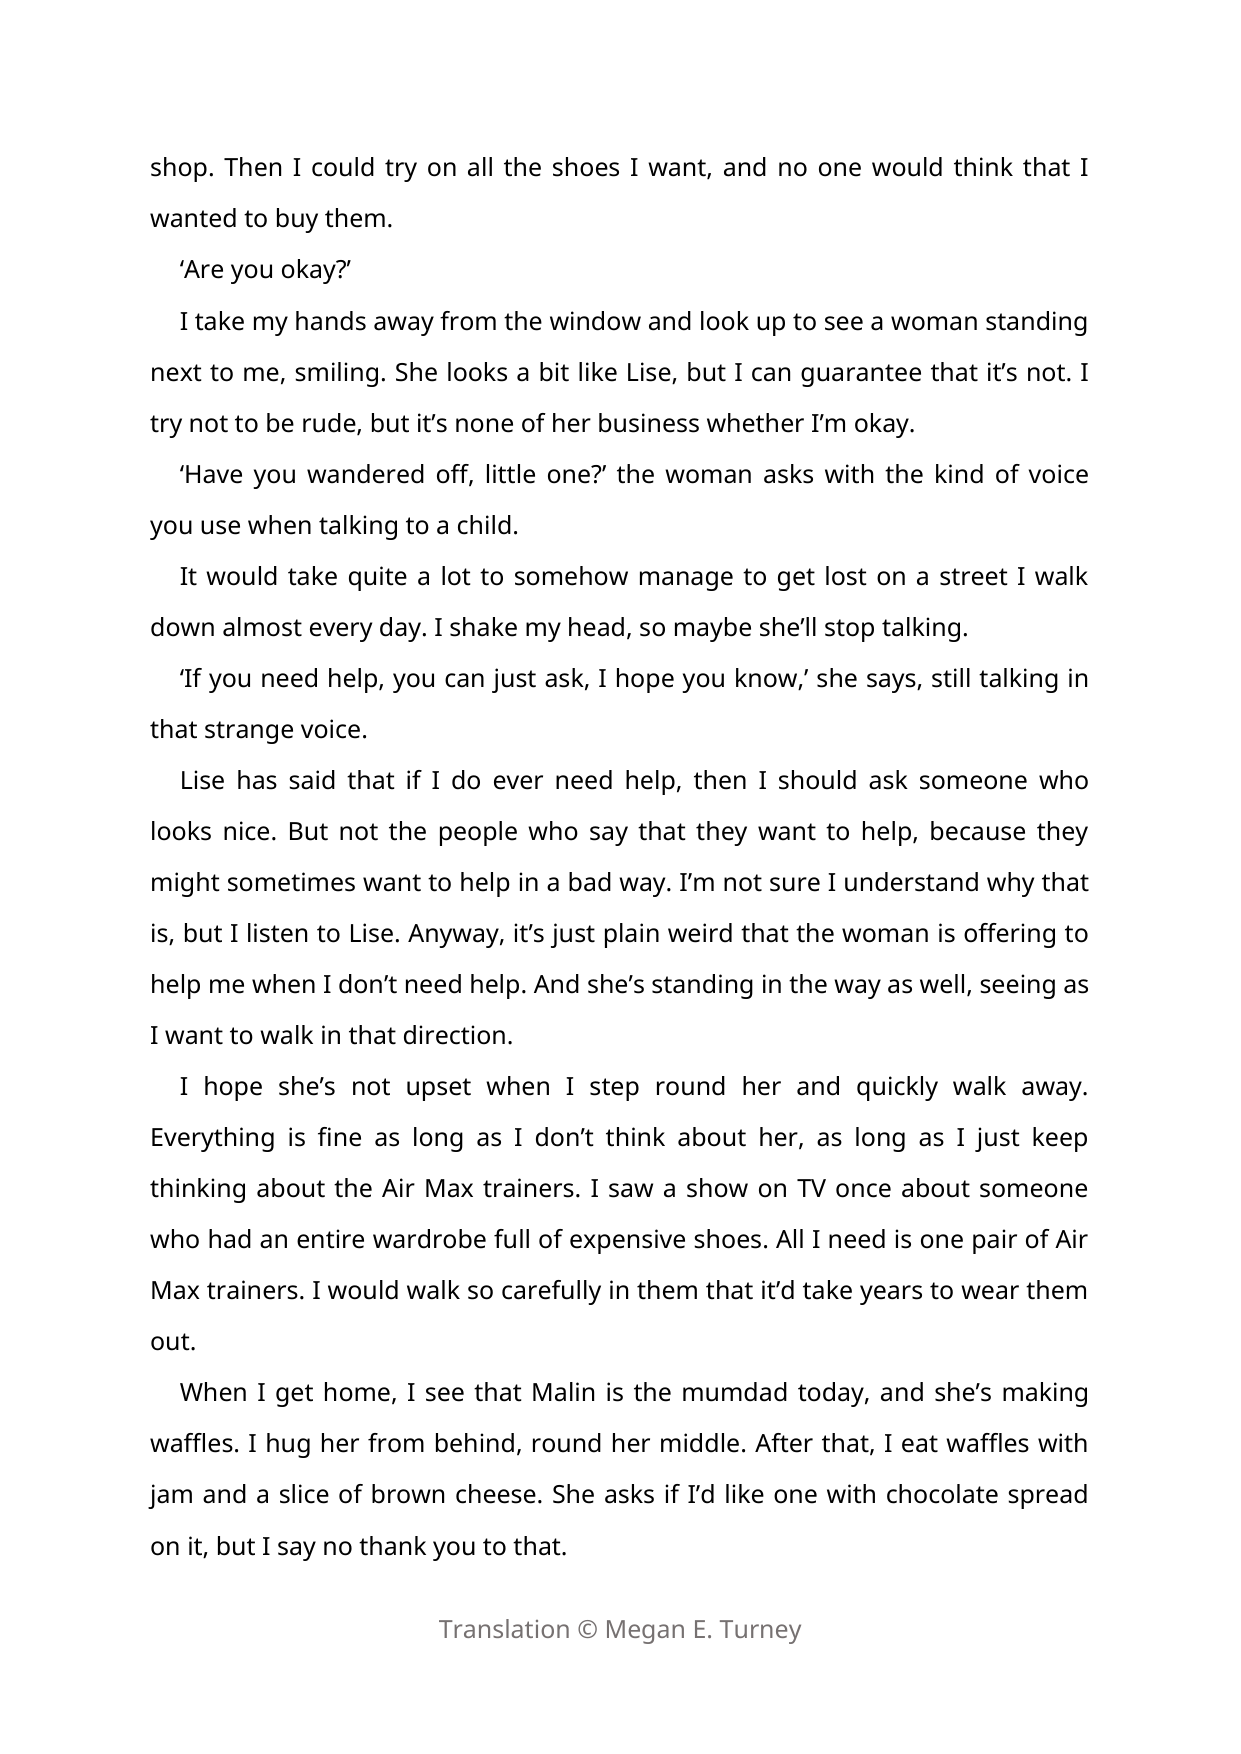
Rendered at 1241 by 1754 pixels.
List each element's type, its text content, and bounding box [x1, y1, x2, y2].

text ‘Have you wandered off, little one?’ the woman asks with the kind of voice you use when talking to a child. [150, 456, 1090, 541]
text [150, 150, 1090, 235]
text Lise has said that if I do ever need help, then I should ask someone who looks nice. But not the people who say that they want to help, because they might sometimes want to help in a bad way. I’m not sure I understand why that is, but I listen to Lise. Anyway, it’s just plain weird that the woman is offering to help me when I don’t need help. And she’s standing in the way as well, seeing as I want to walk in that direction. [150, 762, 1090, 1052]
text When I get home, I see that Malin is the mumdad today, and she’s making waffles. I hug her from behind, round her middle. After that, I eat waffles with jam and a slice of brown cheese. She asks if I’d like one with chocolate spread on it, but I say no thank you to that. [150, 1375, 1090, 1562]
text It would take quite a lot to somehow manage to get lost on a street I walk down almost every day. I shake my head, so maybe she’ll stop talking. [150, 558, 1090, 643]
text ‘If you need help, you can just ask, I hope you know,’ she says, still talking in that strange voice. [150, 660, 1090, 746]
text I take my hands away from the window and look up to see a woman standing next to me, smiling. She looks a bit like Lise, but I can guarantee that it’s not. I try not to be rude, but it’s none of her business whether I’m okay. [150, 303, 1090, 439]
text I hope she’s not upset when I step round her and quickly walk away. Everything is fine as long as I don’t think about her, as long as I just keep thinking about the Air Max trainers. I saw a show on TV once about someone who had an entire wardrobe full of expensive shoes. All I need is one pair of Air Max trainers. I would walk so carefully in them that it’d take years to wear them out. [150, 1069, 1090, 1358]
text ‘Are you okay?’ [150, 252, 1090, 286]
